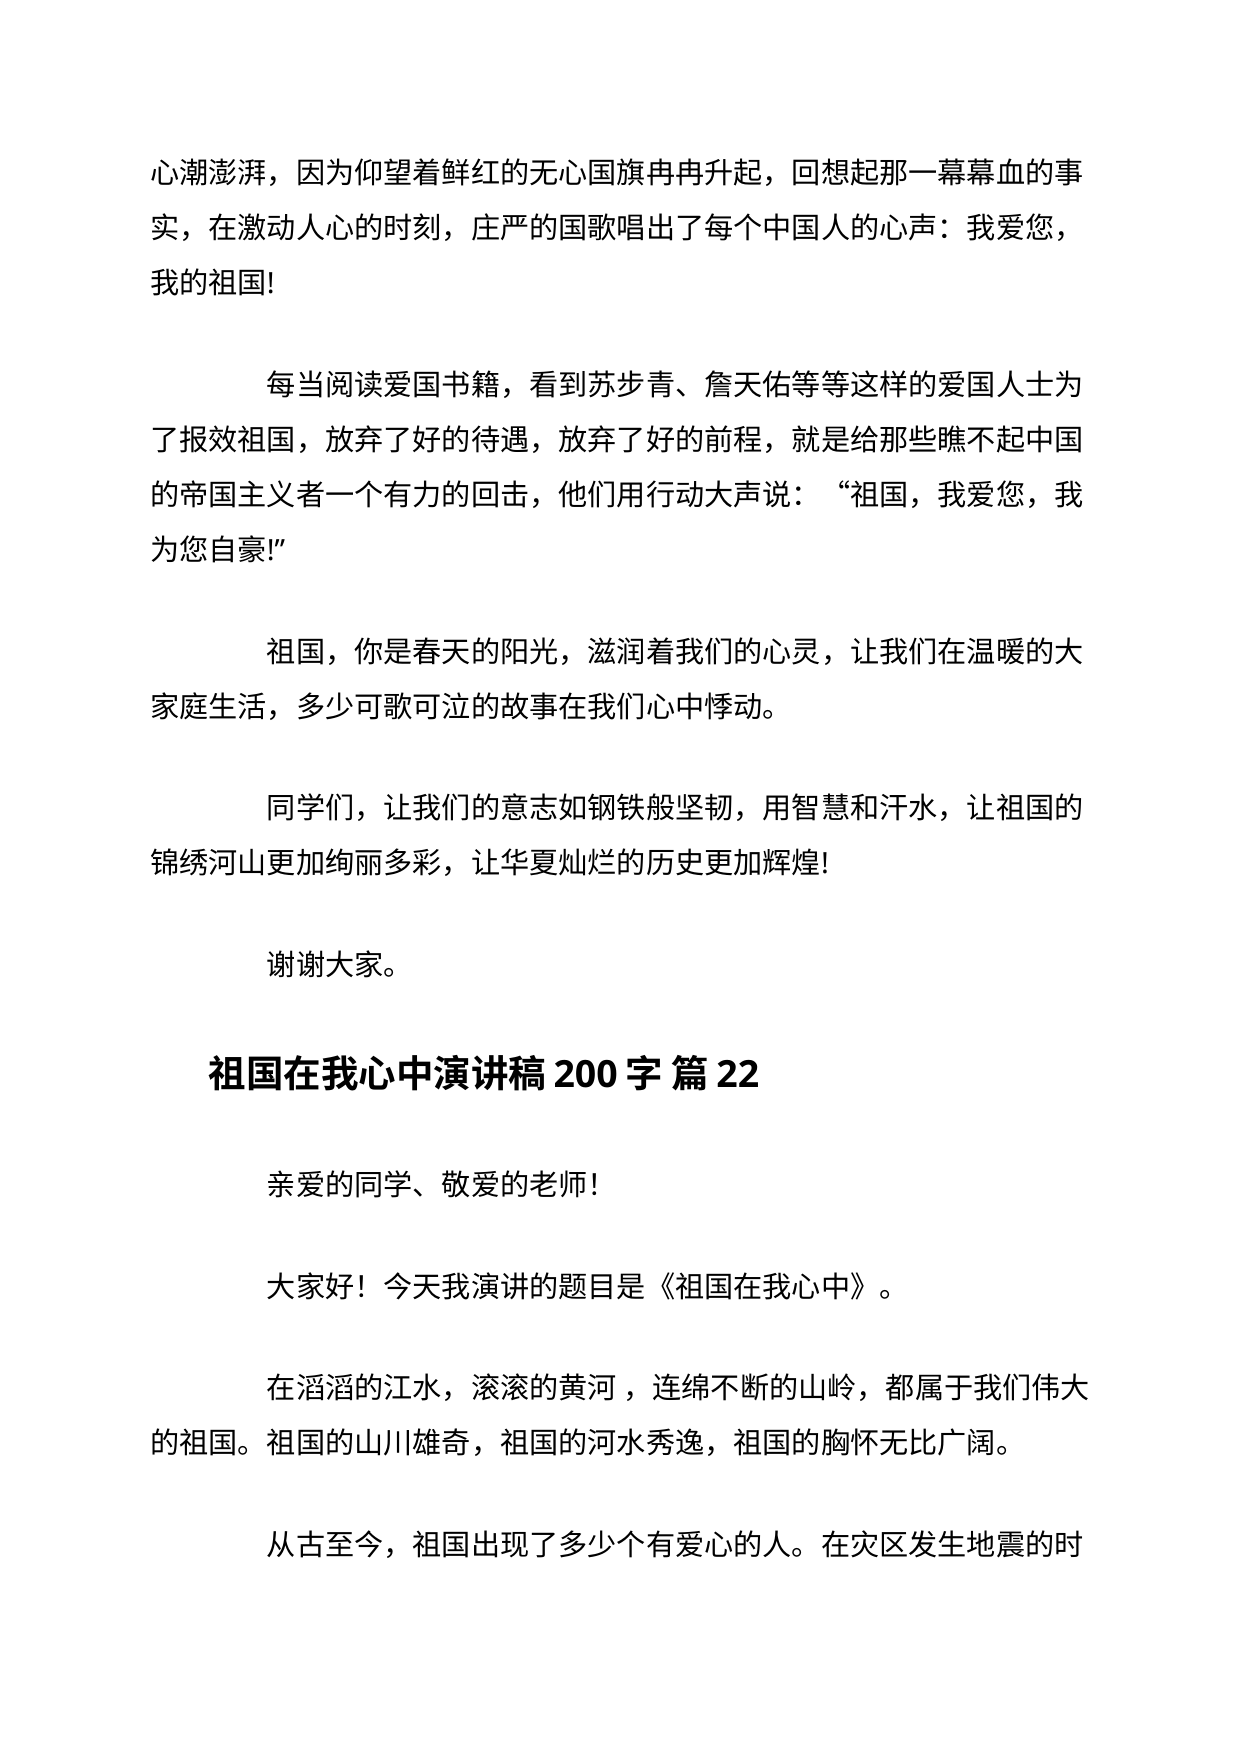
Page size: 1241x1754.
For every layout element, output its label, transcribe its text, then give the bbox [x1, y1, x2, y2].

text 祖国，你是春天的阳光，滋润着我们的心灵，让我们在温暖的大家庭生活，多少可歌可泣的故事在我们心中悸动。 [150, 628, 1090, 726]
text 在滔滔的江水，滚滚的黄河 ，连绵不断的山岭，都属于我们伟大的祖国。祖国的山川雄奇，祖国的河水秀逸，祖国的胸怀无比广阔。 [150, 1365, 1090, 1462]
text 大家好！今天我演讲的题目是《祖国在我心中》。 [150, 1263, 1090, 1305]
text 谢谢大家。 [150, 942, 1090, 984]
text 同学们，让我们的意志如钢铁般坚韧，用智慧和汗水，让祖国的锦绣河山更加绚丽多彩，让华夏灿烂的历史更加辉煌! [150, 785, 1090, 882]
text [150, 1522, 1090, 1564]
text 每当阅读爱国书籍，看到苏步青、詹天佑等等这样的爱国人士为了报效祖国，放弃了好的待遇，放弃了好的前程，就是给那些瞧不起中国的帝国主义者一个有力的回击，他们用行动大声说：“祖国，我爱您，我为您自豪!” [150, 362, 1090, 569]
text 亲爱的同学、敬爱的老师！ [150, 1161, 1090, 1204]
text 祖国在我心中演讲稿200字 篇22 [150, 1044, 1090, 1098]
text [150, 150, 1090, 302]
